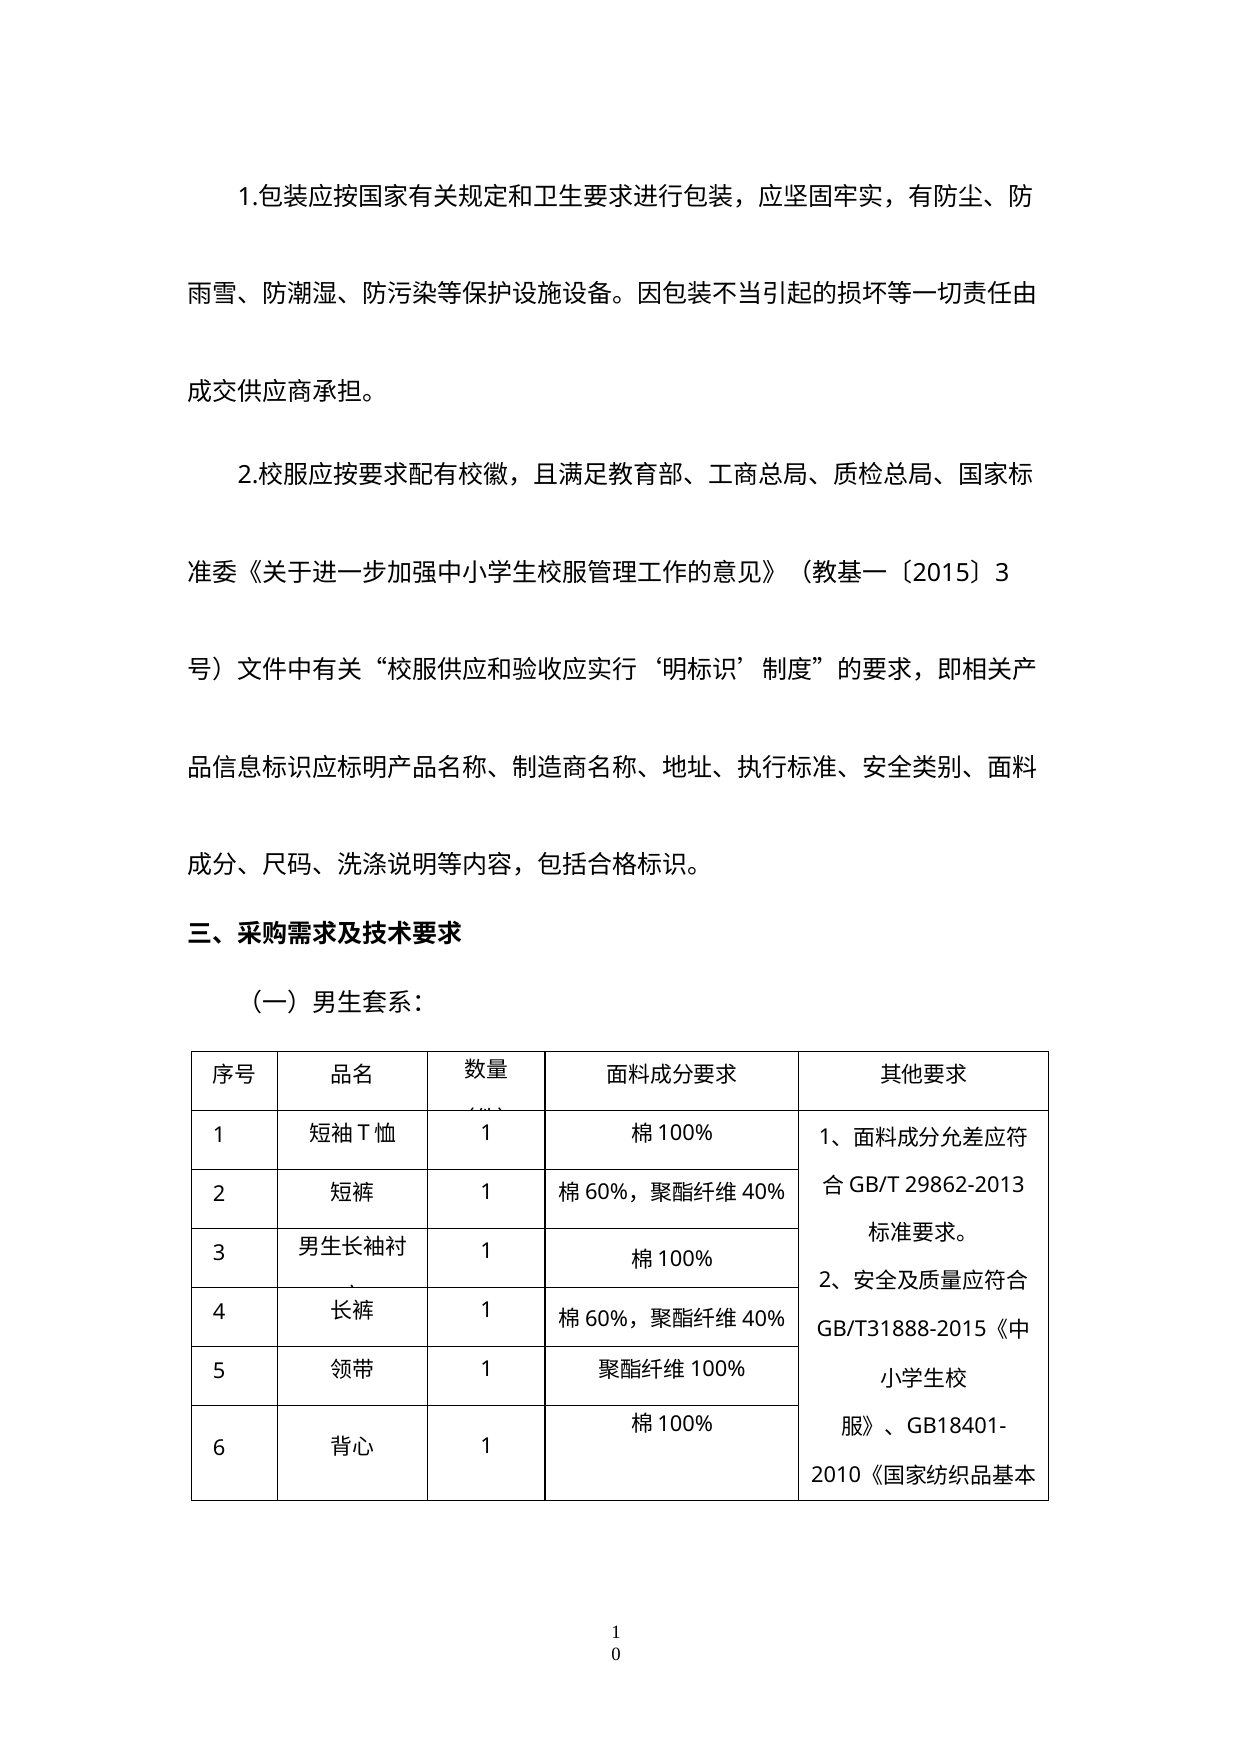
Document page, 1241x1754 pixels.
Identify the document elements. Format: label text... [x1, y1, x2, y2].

table_cell 1 [428, 1406, 544, 1499]
table_cell [192, 1288, 277, 1346]
table_cell 短袖T恤 [278, 1111, 427, 1169]
table_cell 棉100% [546, 1111, 798, 1169]
table_header 数量（件） [428, 1052, 544, 1110]
table_cell [192, 1406, 277, 1499]
table_cell 男生长袖衬衣 [278, 1229, 427, 1287]
table_header 品名 [278, 1052, 427, 1110]
table_cell 棉60%，聚酯纤维40% [546, 1288, 798, 1346]
table_cell 长裤 [278, 1288, 427, 1346]
table_header 序号 [192, 1052, 277, 1110]
table_header 面料成分要求 [546, 1052, 798, 1110]
subtitle 三、采购需求及技术要求 [187, 913, 1053, 949]
table_cell 1 [428, 1111, 544, 1169]
table_cell [192, 1229, 277, 1287]
text （一）男生套系： [187, 968, 1053, 1033]
table_cell 聚酯纤维100% [546, 1347, 798, 1405]
table_cell [192, 1170, 277, 1228]
text 2.校服应按要求配有校徽，且满足教育部、工商总局、质检总局、国家标准委《关于进一步加强中小学生校服管理工作的意见》（教基一〔2015〕3号）文件中有关“校服供应和验收应实行‘明标识’制度”的要求，即相关产品信息标识应标明产品名称、制造商名称、地址、执行标准、安全类别、面料成分、尺码、洗涤说明等内容，包括合格标识。 [187, 440, 1053, 895]
text 1.包装应按国家有关规定和卫生要求进行包装，应坚固牢实，有防尘、防雨雪、防潮湿、防污染等保护设施设备。因包装不当引起的损坏等一切责任由成交供应商承担。 [187, 162, 1053, 422]
table_cell 1 [428, 1347, 544, 1405]
table_cell 1 [428, 1229, 544, 1287]
table_cell 棉60%，聚酯纤维40% [546, 1170, 798, 1228]
table_cell 1 [428, 1288, 544, 1346]
table_cell 棉100% [546, 1229, 798, 1287]
table_cell 背心 [278, 1406, 427, 1499]
table_cell 1 [428, 1170, 544, 1228]
table_cell 棉100% [546, 1406, 798, 1499]
table_cell 领带 [278, 1347, 427, 1405]
table_cell [192, 1111, 277, 1169]
table_cell [192, 1347, 277, 1405]
table_header 其他要求 [799, 1052, 1048, 1110]
table_cell 1、面料成分允差应符合GB/T 29862-2013标准要求。 2、安全及质量应符合GB/T31888-2015《中小学生校服》、GB18401-2010《国家纺织品基本安全技术规范》、GB31701-2015《婴幼儿及儿童纺织产品安全技术规范》相关要求。 [799, 1111, 1048, 1499]
table_cell 短裤 [278, 1170, 427, 1228]
